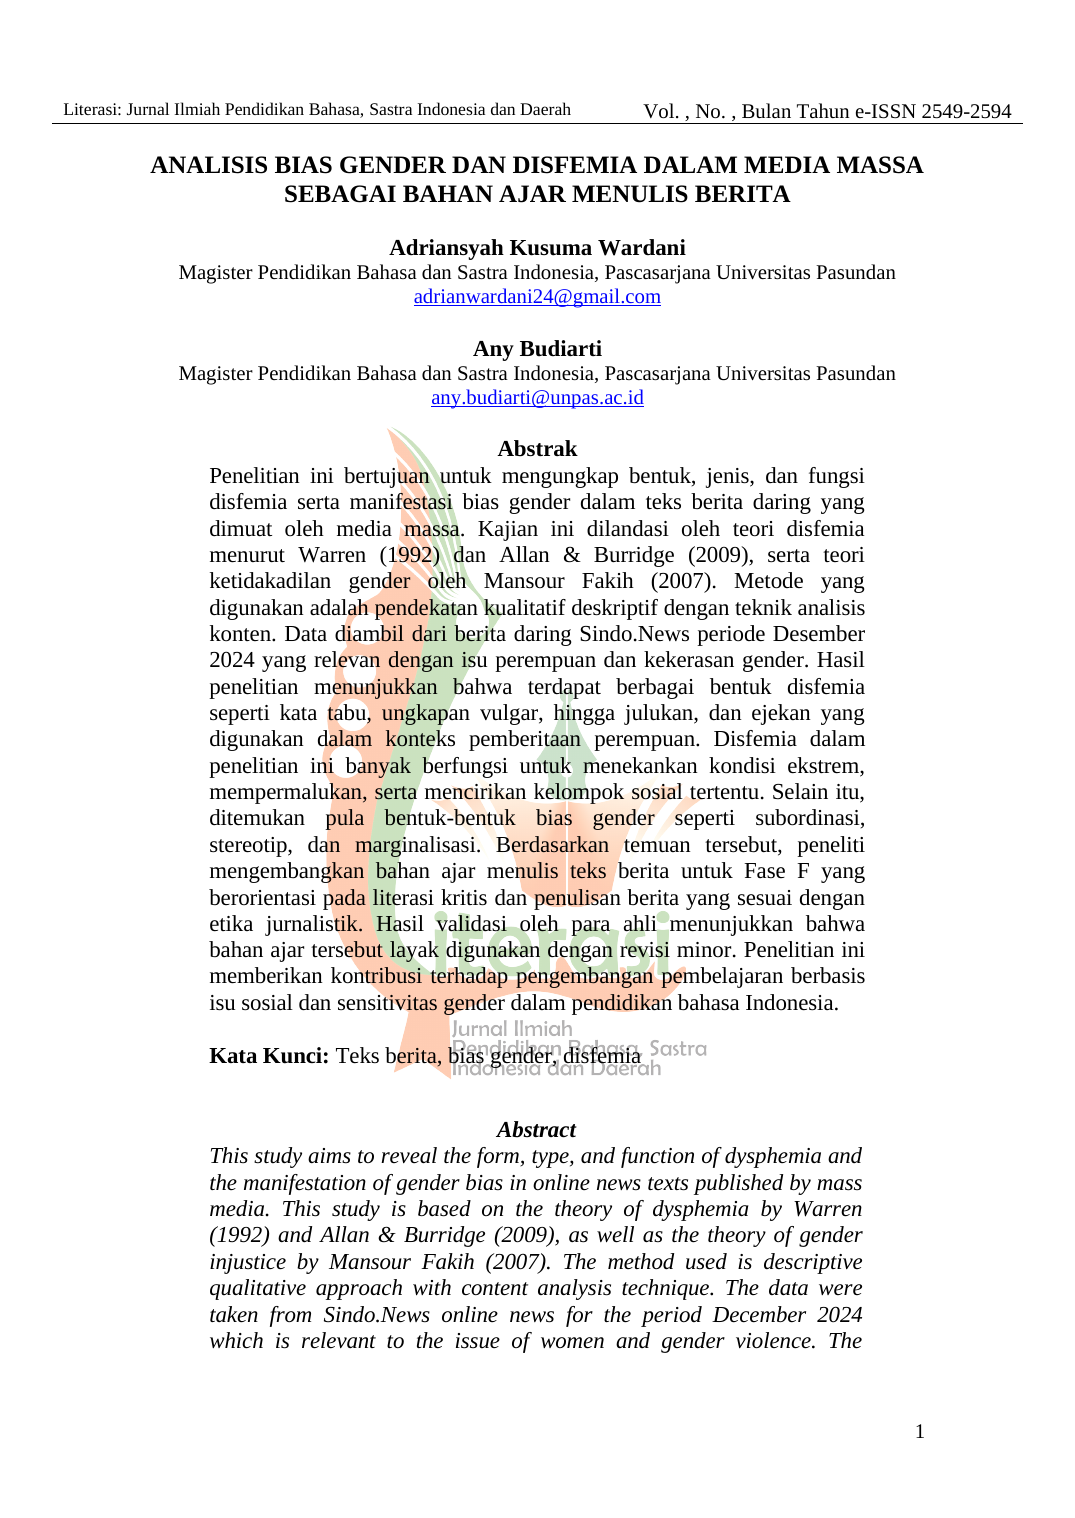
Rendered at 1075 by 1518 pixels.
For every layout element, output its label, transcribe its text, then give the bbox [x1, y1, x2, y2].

text Penelitian ini bertujuan untuk mengungkap bentuk, jenis, dan fungsi disfemia serta manifestasi bias gender dalam teks berita daring yang dimuat oleh media massa. Kajian ini dilandasi oleh teori disfemia menurut Warren (1992) dan Allan & Burridge (2009), serta teori ketidakadilan gender oleh Mansour Fakih (2007). Metode yang digunakan adalah pendekatan kualitatif deskriptif dengan teknik analisis konten. Data diambil dari berita daring Sindo.News periode Desember 2024 yang relevan dengan isu perempuan dan kekerasan gender. Hasil penelitian menunjukkan bahwa terdapat berbagai bentuk disfemia seperti kata tabu, ungkapan vulgar, hingga julukan, dan ejekan yang digunakan dalam konteks pemberitaan perempuan. Disfemia dalam penelitian ini banyak berfungsi untuk menekankan kondisi ekstrem, mempermalukan, serta mencirikan kelompok sosial tertentu. Selain itu, ditemukan pula bentuk-bentuk bias gender seperti subordinasi, stereotip, dan marginalisasi. Berdasarkan temuan tersebut, peneliti mengembangkan bahan ajar menulis teks berita untuk Fase F yang berorientasi pada literasi kritis dan penulisan berita yang sesuai dengan etika jurnalistik. Hasil validasi oleh para ahli menunjukkan bahwa bahan ajar tersebut layak digunakan dengan revisi minor. Penelitian ini memberikan kontribusi terhadap pengembangan pembelajaran berbasis isu sosial dan sensitivitas gender dalam pendidikan bahasa Indonesia. [209, 462, 866, 1015]
text Any Budiarti [150, 335, 925, 361]
text Magister Pendidikan Bahasa dan Sastra Indonesia, Pascasarjana Universitas Pasundan [150, 361, 925, 385]
text Adriansyah Kusuma Wardani [150, 234, 925, 260]
text Magister Pendidikan Bahasa dan Sastra Indonesia, Pascasarjana Universitas Pasundan [150, 260, 925, 284]
title ANALISIS BIAS GENDER DAN DISFEMIA DALAM MEDIA MASSA SEBAGAI BAHAN AJAR MENULIS BERITA [150, 150, 925, 207]
text Abstrak [150, 436, 925, 462]
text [209, 1142, 866, 1353]
text adrianwardani24@gmail.com [150, 284, 925, 308]
text Abstract [150, 1116, 925, 1142]
text any.budiarti@unpas.ac.id [150, 385, 925, 409]
text Kata Kunci: Teks berita, bias gender, disfemia [209, 1042, 866, 1068]
